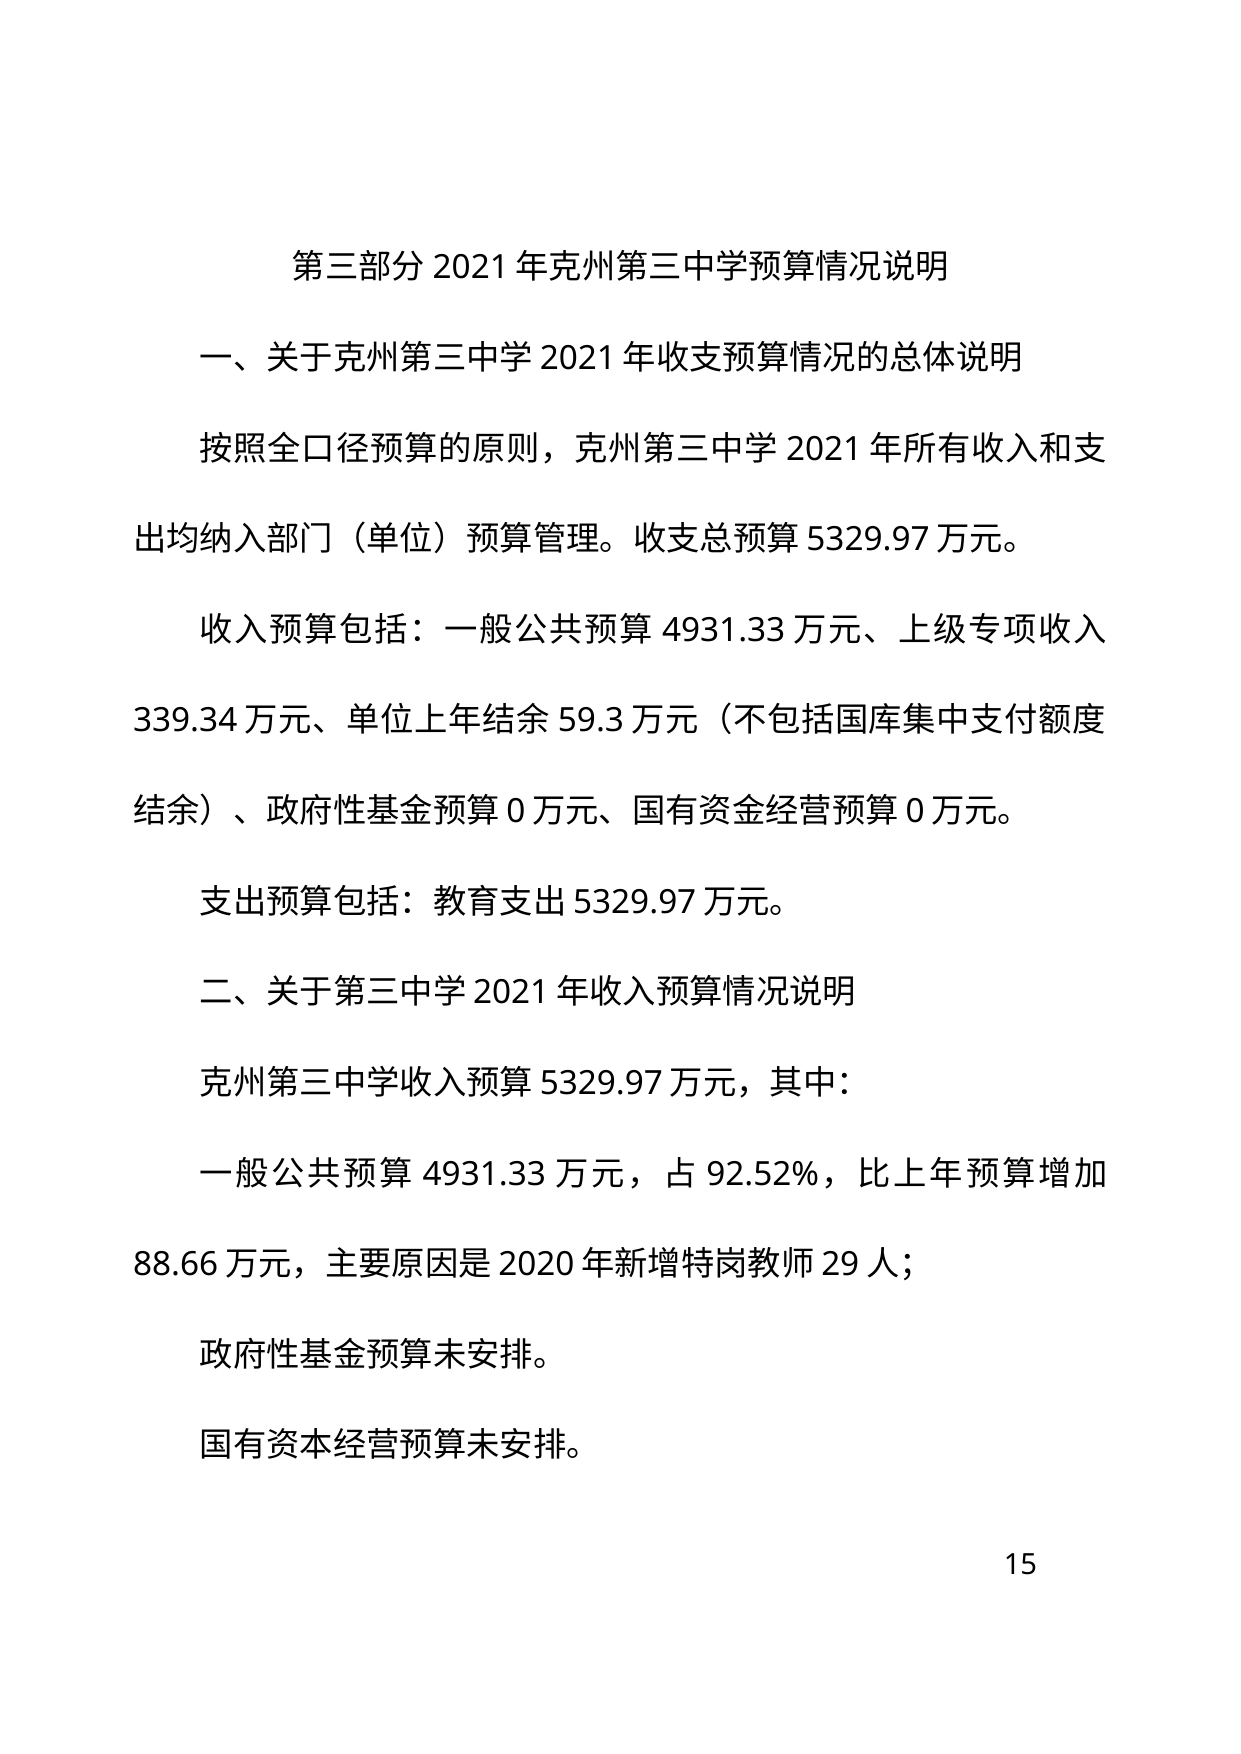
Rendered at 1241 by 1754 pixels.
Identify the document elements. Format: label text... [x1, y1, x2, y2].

text 按照全口径预算的原则，克州第三中学2021年所有收入和支出均纳入部门（单位）预算管理。收支总预算5329.97万元。 [133, 400, 1107, 581]
text 收入预算包括：一般公共预算4931.33万元、上级专项收入339.34万元、单位上年结余59.3万元（不包括国库集中支付额度结余）、政府性基金预算0万元、国有资金经营预算0万元。 [133, 581, 1107, 853]
text 支出预算包括：教育支出5329.97万元。 [133, 853, 1107, 944]
text 克州第三中学收入预算5329.97万元，其中： [133, 1034, 1107, 1125]
text 国有资本经营预算未安排。 [133, 1397, 1107, 1488]
text 政府性基金预算未安排。 [133, 1306, 1107, 1397]
text 一般公共预算4931.33万元，占92.52%，比上年预算增加88.66万元，主要原因是2020年新增特岗教师29人； [133, 1125, 1107, 1306]
text 一、关于克州第三中学2021年收支预算情况的总体说明 [133, 309, 1107, 400]
text 第三部分 2021年克州第三中学预算情况说明 [133, 219, 1107, 309]
text 二、关于第三中学2021年收入预算情况说明 [133, 944, 1107, 1034]
